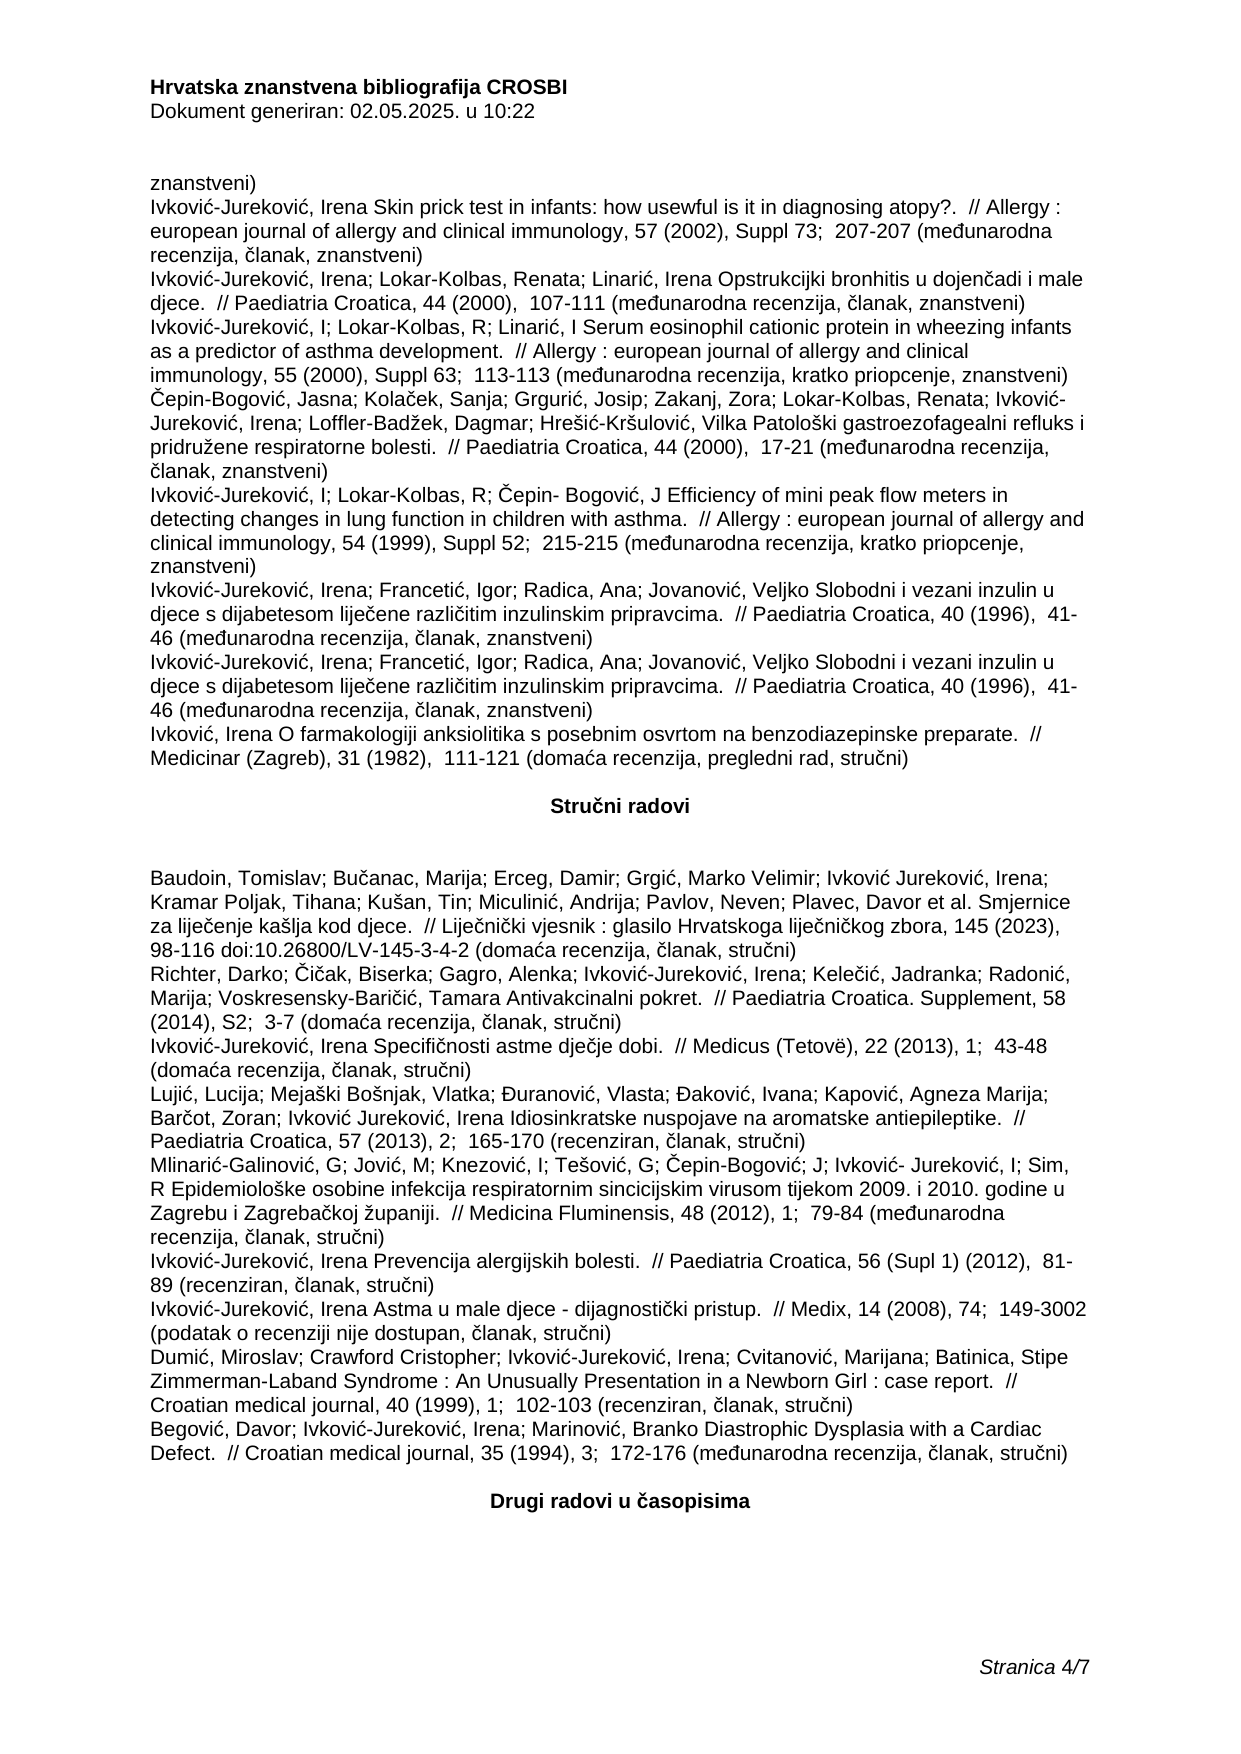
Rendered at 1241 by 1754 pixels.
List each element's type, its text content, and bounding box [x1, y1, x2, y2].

text Ivković-Jureković, Irena; Francetić, Igor; Radica, Ana; Jovanović, Veljko [150, 578, 1090, 650]
text Ivković-Jureković, Irena [150, 195, 1090, 267]
text Baudoin, Tomislav; Bučanac, Marija; Erceg, Damir; Grgić, Marko Velimir; Ivković Jureković, Irena; Kramar Poljak, Tihana; Kušan, Tin; Miculinić, Andrija; Pavlov, Neven; Plavec, Davor et al. [150, 866, 1090, 962]
text Ivković-Jureković, I; Lokar-Kolbas, R; Čepin- Bogović, J [150, 482, 1090, 578]
text Ivković, Irena [150, 722, 1090, 770]
text Mlinarić-Galinović, G; Jović, M; Knezović, I; Tešović, G; Čepin-Bogović; J; Ivković- Jureković, I; Sim, R [150, 1153, 1090, 1249]
text Ivković-Jureković, Irena; Lokar-Kolbas, Renata; Linarić, Irena [150, 267, 1090, 315]
text Lujić, Lucija; Mejaški Bošnjak, Vlatka; Đuranović, Vlasta; Đaković, Ivana; Kapović, Agneza Marija; Barčot, Zoran; Ivković Jureković, Irena [150, 1081, 1090, 1153]
subtitle Drugi radovi u časopisima [150, 1489, 1090, 1513]
text Čepin-Bogović, Jasna; Kolaček, Sanja; Grgurić, Josip; Zakanj, Zora; Lokar-Kolbas, Renata; Ivković-Jureković, Irena; Loffler-Badžek, Dagmar; Hrešić-Kršulović, Vilka [150, 387, 1090, 482]
text Ivković-Jureković, Irena; Francetić, Igor; Radica, Ana; Jovanović, Veljko [150, 650, 1090, 722]
text Ivković-Jureković, I; Lokar-Kolbas, R; Linarić, I [150, 315, 1090, 387]
text Ivković-Jureković, Irena [150, 1297, 1090, 1345]
text Dumić, Miroslav; Crawford Cristopher; Ivković-Jureković, Irena; Cvitanović, Marijana; Batinica, Stipe [150, 1345, 1090, 1417]
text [150, 171, 1090, 195]
text Ivković-Jureković, Irena [150, 1249, 1090, 1297]
subtitle Stručni radovi [150, 794, 1090, 818]
text Richter, Darko; Čičak, Biserka; Gagro, Alenka; Ivković-Jureković, Irena; Kelečić, Jadranka; Radonić, Marija; Voskresensky-Baričić, Tamara [150, 962, 1090, 1033]
text Begović, Davor; Ivković-Jureković, Irena; Marinović, Branko [150, 1417, 1090, 1465]
text Ivković-Jureković, Irena [150, 1033, 1090, 1081]
